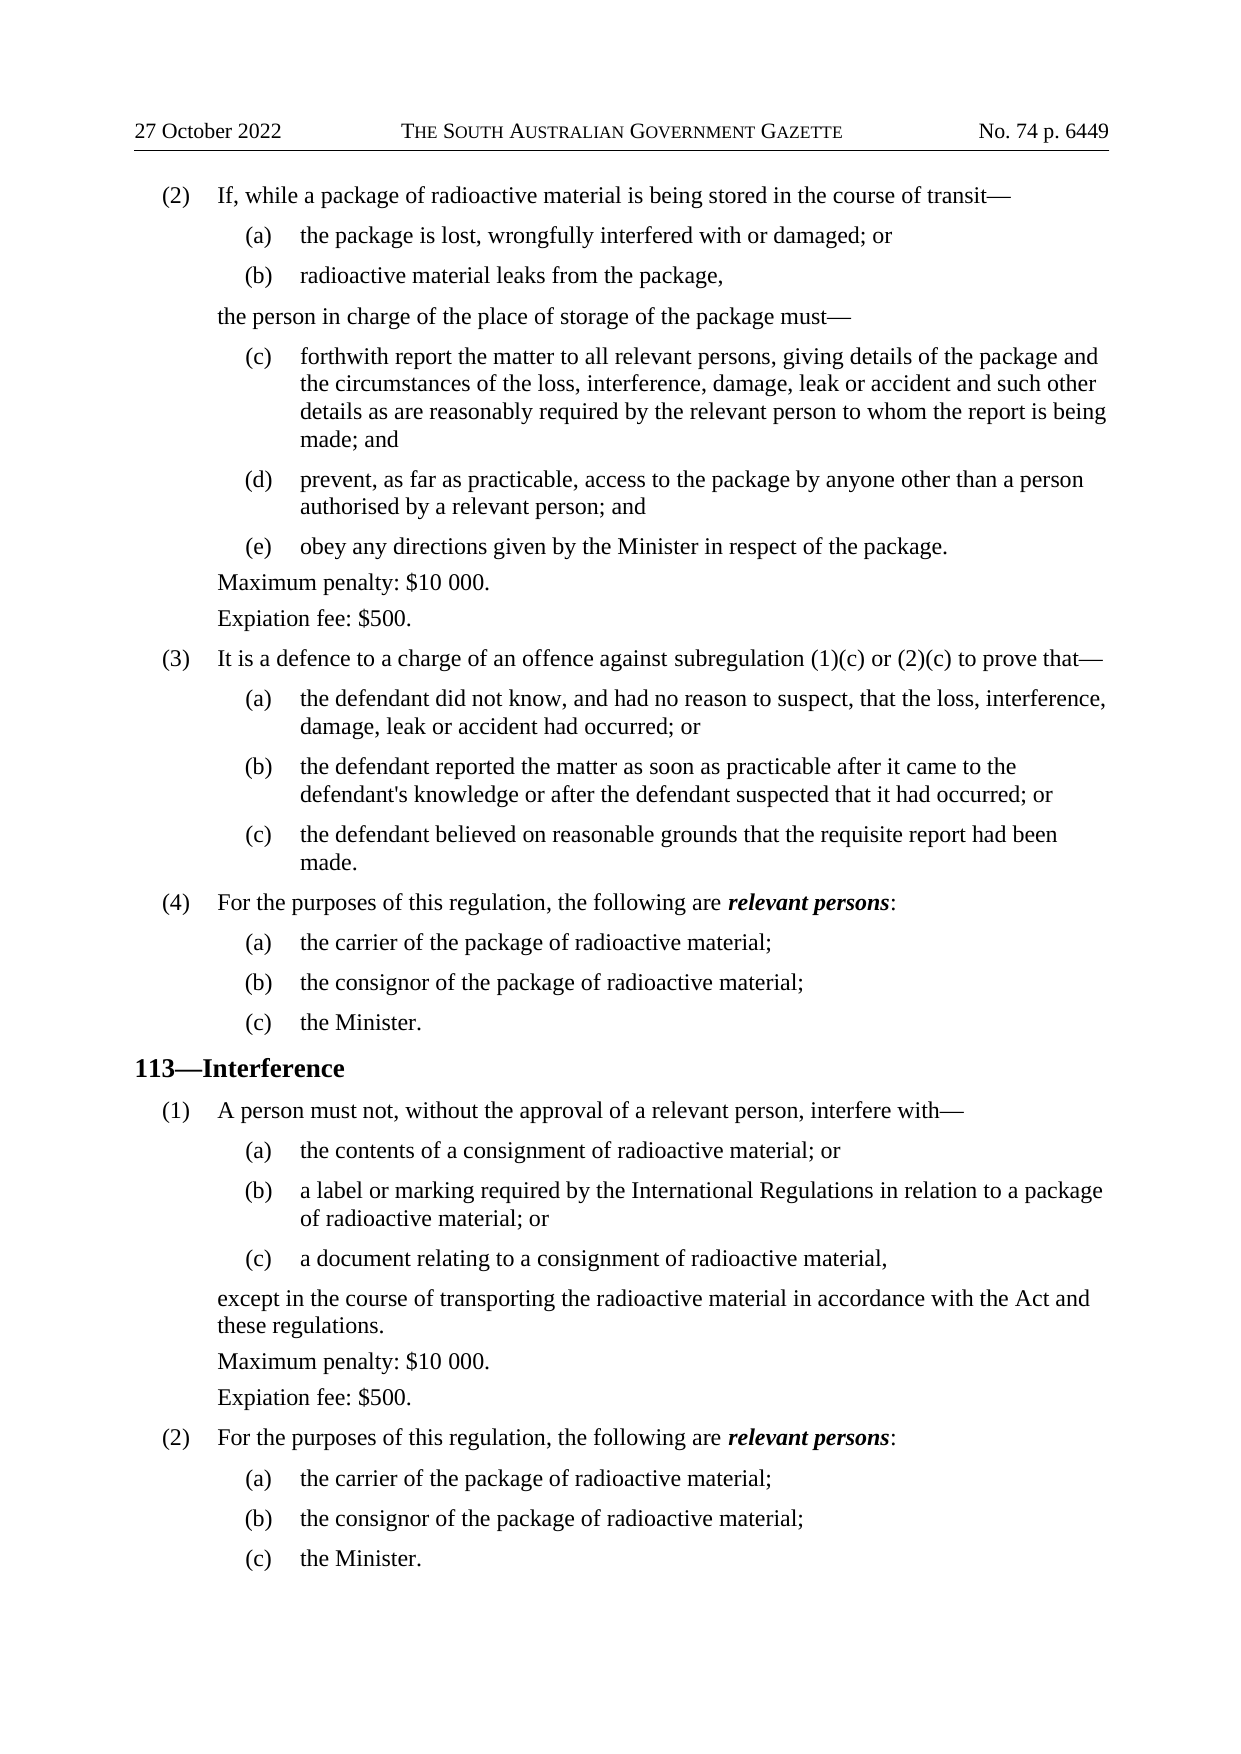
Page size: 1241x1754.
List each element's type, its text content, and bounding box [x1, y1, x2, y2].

text Maximum penalty: $10 000. [217, 1347, 1109, 1375]
text (1) A person must not, without the approval of a relevant person, interfere with— [134, 1096, 1109, 1123]
text (b) the defendant reported the matter as soon as practicable after it came to the defendant's knowledge or after the defendant suspected that it had occurred; or [217, 752, 1109, 807]
text Maximum penalty: $10 000. [217, 568, 1109, 596]
text (c) the Minister. [217, 1008, 1109, 1036]
text Expiation fee: $500. [217, 1383, 1109, 1411]
text (d) prevent, as far as practicable, access to the package by anyone other than a person authorised by a relevant person; and [217, 465, 1109, 520]
text (2) For the purposes of this regulation, the following are relevant persons: [134, 1423, 1109, 1451]
text (a) the defendant did not know, and had no reason to suspect, that the loss, interference, damage, leak or accident had occurred; or [217, 684, 1109, 740]
text (b) the consignor of the package of radioactive material; [217, 968, 1109, 995]
text (e) obey any directions given by the Minister in respect of the package. [217, 532, 1109, 560]
text (2) If, while a package of radioactive material is being stored in the course of transit— [134, 181, 1109, 209]
text except in the course of transporting the radioactive material in accordance with the Act and these regulations. [217, 1284, 1109, 1339]
text (c) the Minister. [217, 1544, 1109, 1571]
text (a) the contents of a consignment of radioactive material; or [217, 1136, 1109, 1163]
text (b) radioactive material leaks from the package, [217, 262, 1109, 289]
text the person in charge of the place of storage of the package must— [217, 302, 1109, 329]
text (c) a document relating to a consignment of radioactive material, [217, 1244, 1109, 1271]
text (c) forthwith report the matter to all relevant persons, giving details of the package and the circumstances of the loss, interference, damage, leak or accident and such other details as are reasonably required by the relevant person to whom the report is being made; and [217, 342, 1109, 452]
text Expiation fee: $500. [217, 604, 1109, 632]
text (a) the package is lost, wrongfully interfered with or damaged; or [217, 221, 1109, 249]
text (a) the carrier of the package of radioactive material; [217, 1463, 1109, 1491]
text 113—Interference [134, 1052, 1109, 1083]
text (b) a label or marking required by the International Regulations in relation to a package of radioactive material; or [217, 1176, 1109, 1231]
text (4) For the purposes of this regulation, the following are relevant persons: [134, 888, 1109, 915]
text (b) the consignor of the package of radioactive material; [217, 1504, 1109, 1531]
text (a) the carrier of the package of radioactive material; [217, 928, 1109, 955]
text (3) It is a defence to a charge of an offence against subregulation (1)(c) or (2)(c) to prove that— [134, 644, 1109, 672]
text (c) the defendant believed on reasonable grounds that the requisite report had been made. [217, 820, 1109, 875]
